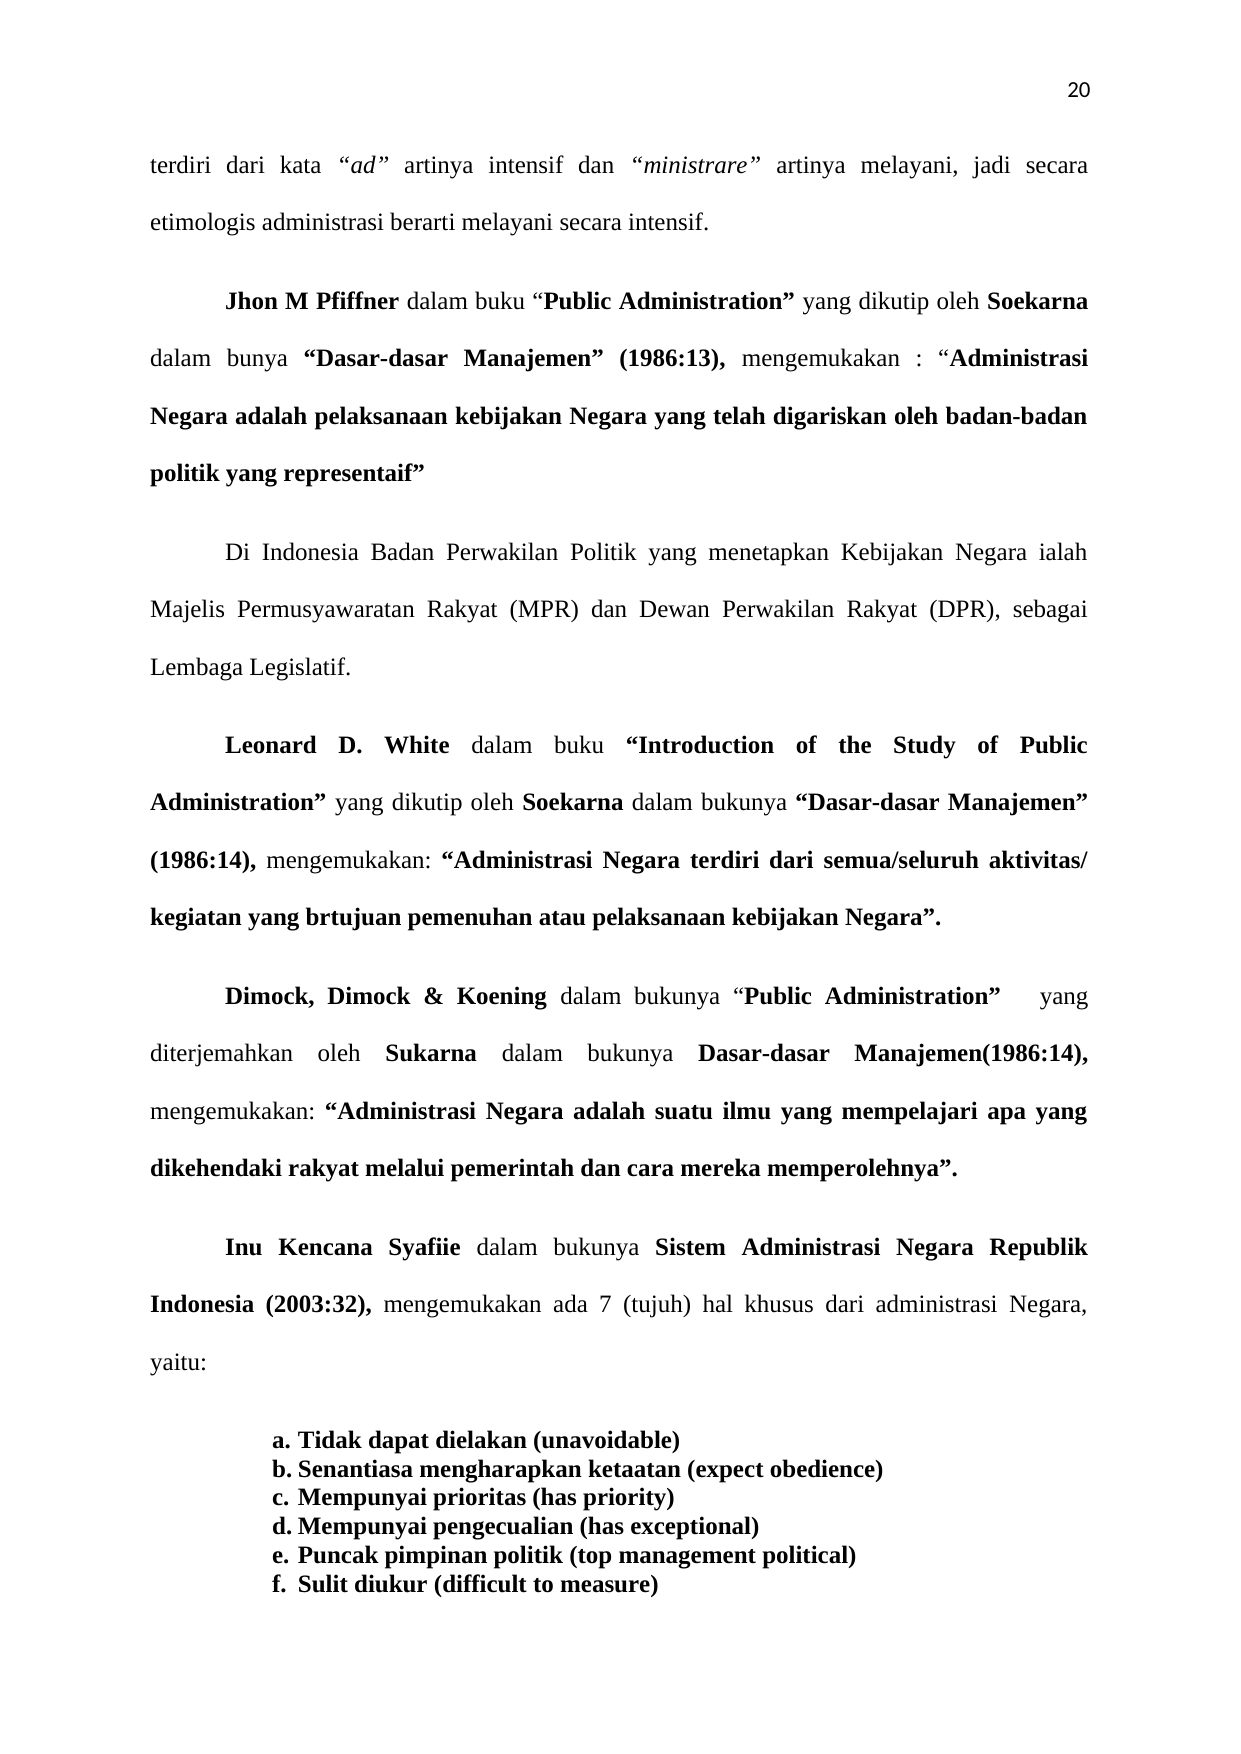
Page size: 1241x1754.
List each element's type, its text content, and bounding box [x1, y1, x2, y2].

text Inu Kencana Syafiie dalam bukunya Sistem Administrasi Negara Republik Indonesia (2003:32), mengemukakan ada 7 (tujuh) hal khusus dari administrasi Negara, yaitu: [150, 1232, 1088, 1375]
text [150, 150, 1088, 236]
list Mempunyai prioritas (has priority) [272, 1482, 994, 1511]
list Tidak dapat dielakan (unavoidable) [272, 1425, 994, 1454]
list Mempunyai pengecualian (has exceptional) [272, 1511, 994, 1540]
list Sulit diukur (difficult to measure) [272, 1569, 994, 1597]
text Jhon M Pfiffner dalam buku “Public Administration” yang dikutip oleh Soekarna dalam bunya “Dasar-dasar Manajemen” (1986:13), mengemukakan : “Administrasi Negara adalah pelaksanaan kebijakan Negara yang telah digariskan oleh badan-badan politik yang representaif” [150, 286, 1088, 487]
text Di Indonesia Badan Perwakilan Politik yang menetapkan Kebijakan Negara ialah Majelis Permusyawaratan Rakyat (MPR) dan Dewan Perwakilan Rakyat (DPR), sebagai Lembaga Legislatif. [150, 537, 1088, 680]
text Leonard D. White dalam buku “Introduction of the Study of Public Administration” yang dikutip oleh Soekarna dalam bukunya “Dasar-dasar Manajemen” (1986:14), mengemukakan: “Administrasi Negara terdiri dari semua/seluruh aktivitas/ kegiatan yang brtujuan pemenuhan atau pelaksanaan kebijakan Negara”. [150, 730, 1088, 931]
text Dimock, Dimock & Koening dalam bukunya “Public Administration” yang diterjemahkan oleh Sukarna dalam bukunya Dasar-dasar Manajemen(1986:14), mengemukakan: “Administrasi Negara adalah suatu ilmu yang mempelajari apa yang dikehendaki rakyat melalui pemerintah dan cara mereka memperolehnya”. [150, 981, 1088, 1182]
list Puncak pimpinan politik (top management political) [272, 1540, 994, 1569]
list Senantiasa mengharapkan ketaatan (expect obedience) [272, 1454, 1088, 1482]
